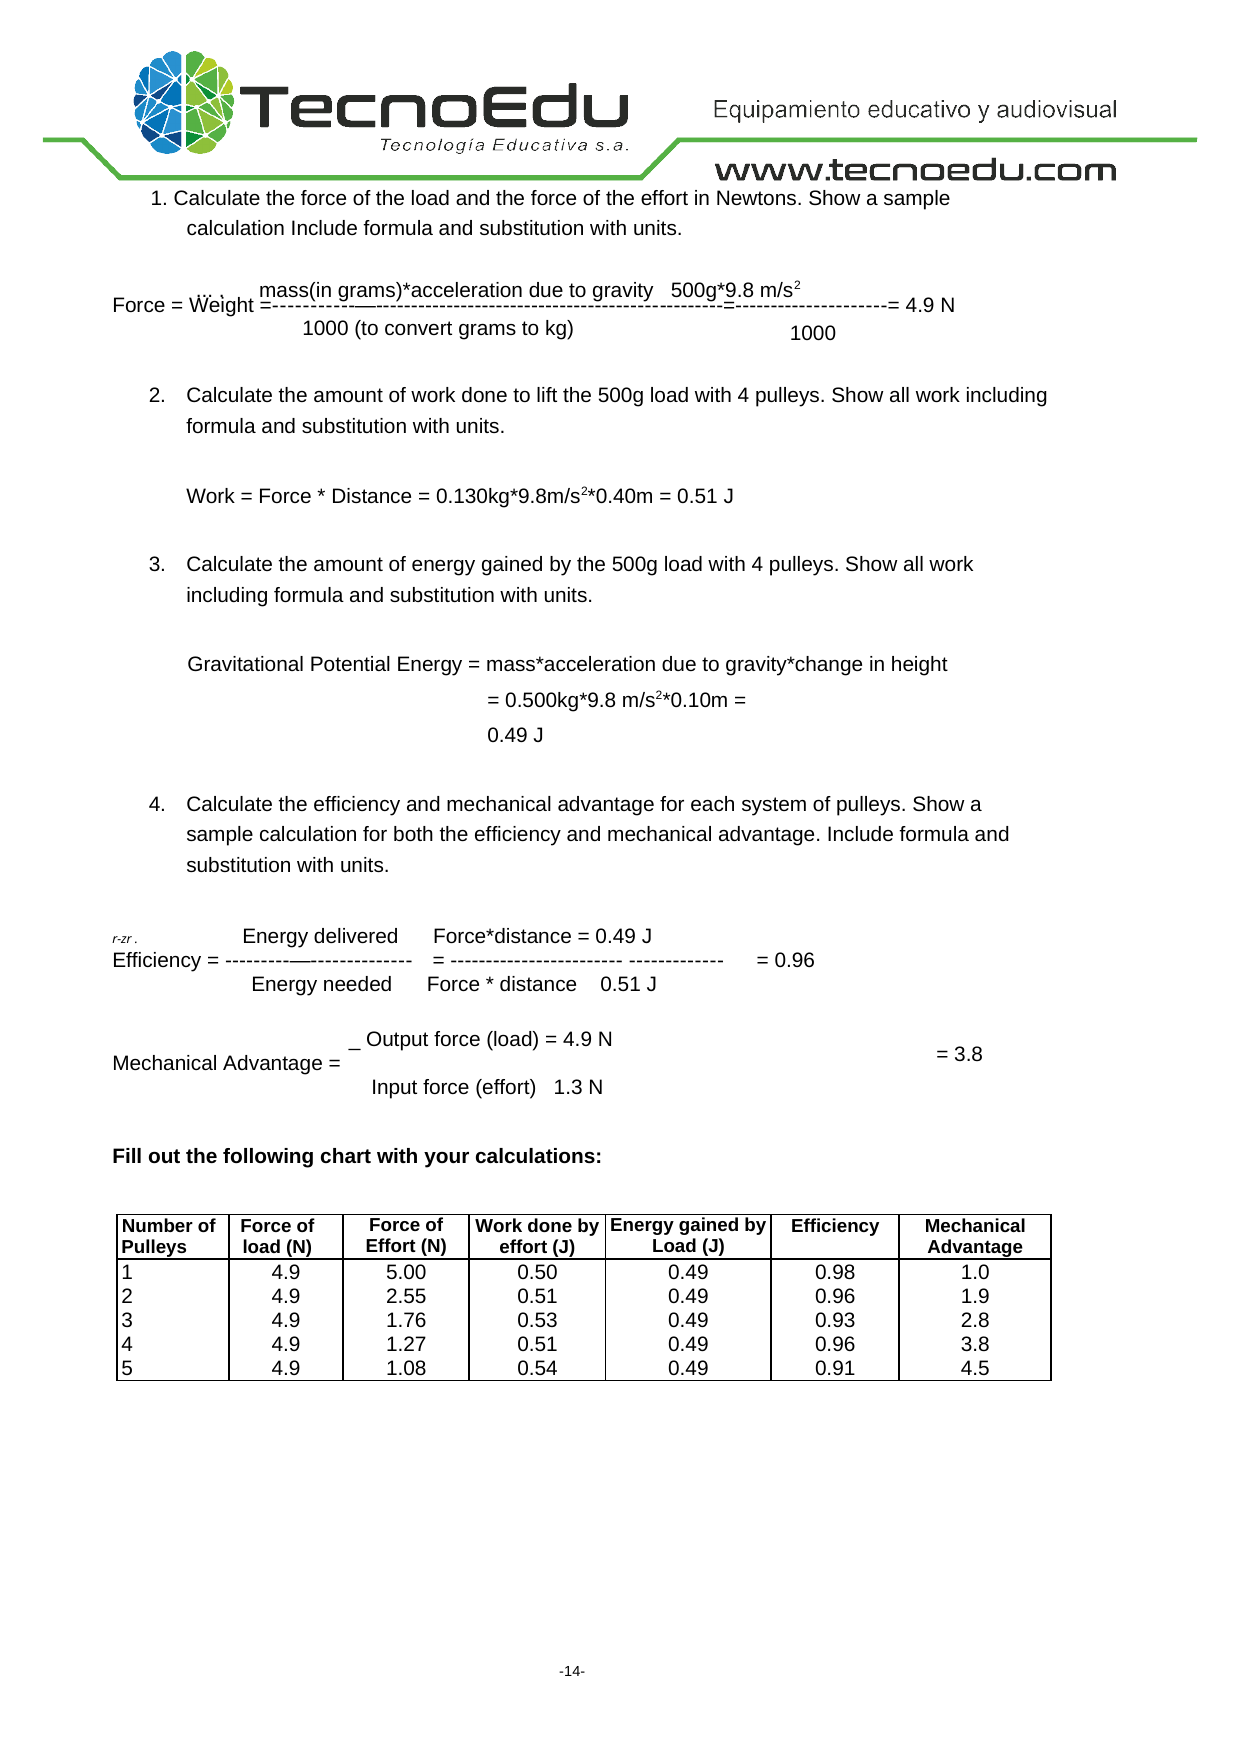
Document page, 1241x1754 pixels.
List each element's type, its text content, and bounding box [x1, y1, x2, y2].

text Fill out the following chart with your calculations: [112, 1144, 912, 1168]
table_cell 4 [118, 1332, 228, 1356]
table_cell 0.49 [606, 1260, 770, 1284]
text _ Output force (load) = 4.9 N [348, 1027, 912, 1051]
picture [42, 51, 1198, 181]
table_cell 0.54 [470, 1356, 605, 1379]
table_cell 1.76 [344, 1308, 468, 1332]
text r-zr . Energy delivered Force*distance = 0.49 J [112, 923, 1053, 947]
table_header Mechanical Advantage [900, 1215, 1050, 1258]
table_cell 1.0 [900, 1260, 1050, 1284]
table_header Efficiency [772, 1215, 898, 1258]
table_cell 3 [118, 1308, 228, 1332]
table_cell 1.08 [344, 1356, 468, 1379]
text Input force (effort) 1.3 N [371, 1075, 912, 1099]
text 1000 (to convert grams to kg) [302, 315, 1053, 339]
list Calculate the efficiency and mechanical advantage for each system of pulleys. Show a sample calculation for both the efficiency and mechanical advantage. Include formula and substitution with units. [148, 787, 1053, 878]
table_cell 0.51 [470, 1284, 605, 1308]
table_header Force of Effort (N) [344, 1215, 468, 1258]
table_header Work done by effort (J) [470, 1215, 605, 1258]
table_cell 0.96 [772, 1284, 898, 1308]
table_cell 0.49 [606, 1356, 770, 1379]
table_cell 3.8 [900, 1332, 1050, 1356]
table_cell 0.91 [772, 1356, 898, 1379]
table_header Energy gained by Load (J) [606, 1215, 770, 1258]
list Calculate the amount of work done to lift the 500g load with 4 pulleys. Show all work including formula and substitution with units. [148, 378, 1053, 439]
table_cell 4.9 [230, 1260, 342, 1284]
table_cell 4.9 [230, 1356, 342, 1379]
table_cell 4.5 [900, 1356, 1050, 1379]
table_cell 0.50 [470, 1260, 605, 1284]
text Gravitational Potential Energy = mass*acceleration due to gravity*change in height [187, 643, 1053, 678]
table_header Number of Pulleys [118, 1215, 228, 1258]
text = 0.500kg*9.8 m/s2*0.10m = 0.49 J [487, 679, 753, 749]
table_cell 5 [118, 1356, 228, 1379]
table_cell 4.9 [230, 1284, 342, 1308]
text Efficiency = — = = 0.96 [112, 947, 1053, 971]
table_cell 0.93 [772, 1308, 898, 1332]
table_cell 2.8 [900, 1308, 1050, 1332]
table_cell 0.53 [470, 1308, 605, 1332]
text 1. Calculate the force of the load and the force of the effort in Newtons. Show a sample calculation Include formula and substitution with units. [150, 157, 1053, 242]
list Calculate the amount of energy gained by the 500g load with 4 pulleys. Show all work including formula and substitution with units. [148, 547, 1053, 608]
table_cell 0.49 [606, 1308, 770, 1332]
table_cell 1 [118, 1260, 228, 1284]
text 1000 [789, 321, 836, 345]
table_cell 0.98 [772, 1260, 898, 1284]
text ... . mass(in grams)*acceleration due to gravity 500g*9.8 m/s2 Force = Weight = -—- - -= - = 4.9 N [112, 285, 1053, 315]
table_cell 4.9 [230, 1332, 342, 1356]
table_cell 0.51 [470, 1332, 605, 1356]
table_cell 4.9 [230, 1308, 342, 1332]
table_cell 5.00 [344, 1260, 468, 1284]
table_cell 2 [118, 1284, 228, 1308]
table_cell 1.9 [900, 1284, 1050, 1308]
table_cell 2.55 [344, 1284, 468, 1308]
text = 3.8 [936, 1042, 1053, 1066]
table_cell 0.49 [606, 1332, 770, 1356]
text Mechanical Advantage = [112, 1051, 912, 1075]
table_cell 0.49 [606, 1284, 770, 1308]
table_header Force of load (N) [230, 1215, 342, 1258]
text Energy needed Force * distance 0.51 J [251, 971, 1053, 995]
table_cell 0.96 [772, 1332, 898, 1356]
table_cell 1.27 [344, 1332, 468, 1356]
text Work = Force * Distance = 0.130kg*9.8m/s2*0.40m = 0.51 J [186, 484, 1053, 508]
